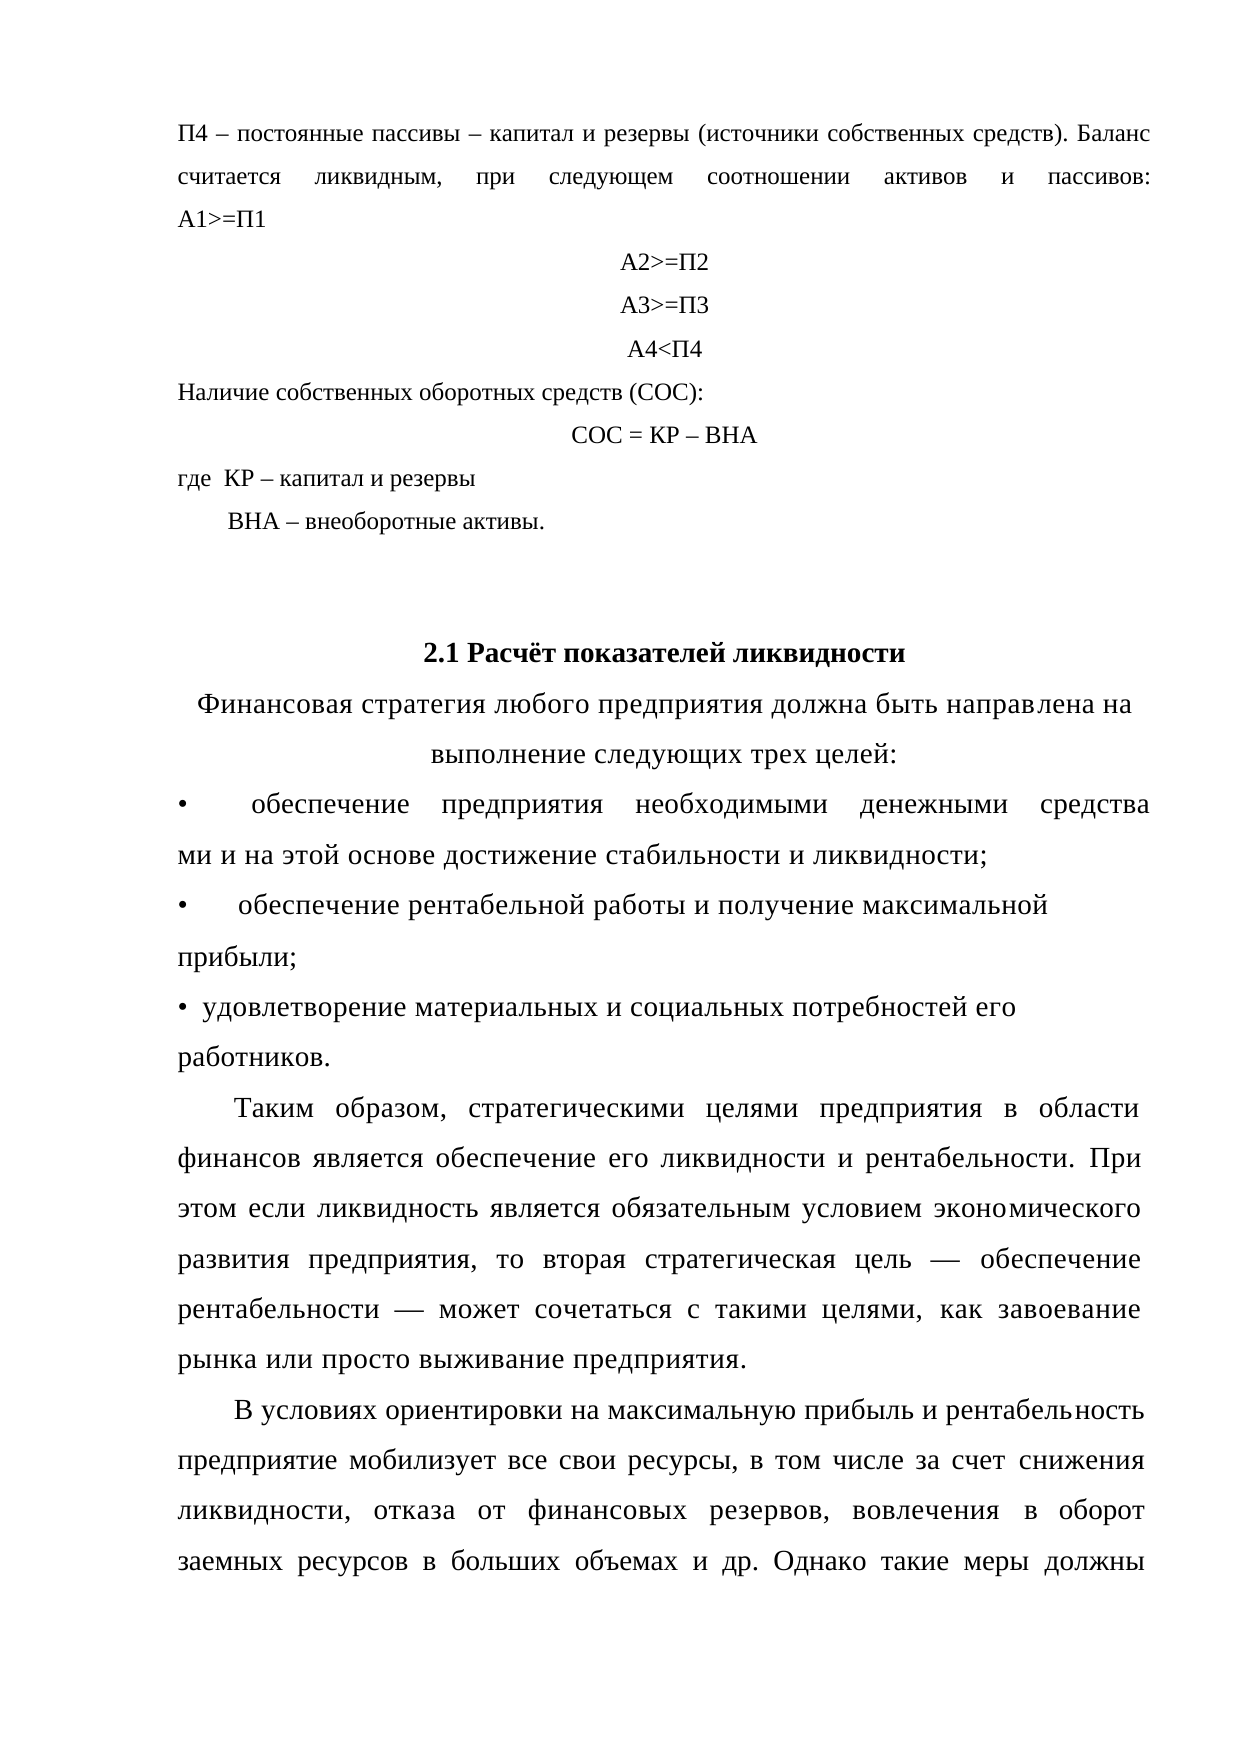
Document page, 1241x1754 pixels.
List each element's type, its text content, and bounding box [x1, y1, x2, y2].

text прибыли; [177, 939, 1152, 972]
text ВНА – внеоборотные активы. [177, 506, 1152, 535]
text Финансовая стратегия любого предприятия должна быть направлена на выполнение следующих трех целей: [177, 686, 1152, 770]
text работников. [177, 1039, 1152, 1073]
text СОС = КР – ВНА [177, 420, 1152, 449]
list обеспечение рентабельной работы и получение максимальной [177, 887, 1152, 921]
text А2>=П2 [177, 247, 1152, 276]
text где КР – капитал и резервы [177, 463, 1152, 492]
text Наличие собственных оборотных средств (СОС): [177, 377, 1152, 406]
text А3>=П3 [177, 291, 1152, 319]
text Таким образом, стратегическими целями предприятия в области финансов является обеспечение его ликвидности и рентабельности. При этом если ликвидность является обязательным условием экономического развития предприятия, то вторая стратегическая цель — обеспечение рентабельности — может сочетаться с такими целями, как завоевание рынка или просто выживание предприятия. [177, 1090, 1141, 1375]
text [177, 1392, 1144, 1576]
list обеспечение предприятия необходимыми денежными средства ми и на этой основе достижение стабильности и ликвидности; [177, 787, 1152, 870]
text • удовлетворение материальных и социальных потребностей его [177, 989, 1152, 1023]
text П4 – постоянные пассивы – капитал и резервы (источники собственных средств). Баланс считается ликвидным, при следующем соотношении активов и пассивов: А1>=П1 [177, 118, 1152, 233]
text 2.1 Расчёт показателей ликвидности [177, 636, 1152, 669]
text А4<П4 [177, 334, 1152, 362]
